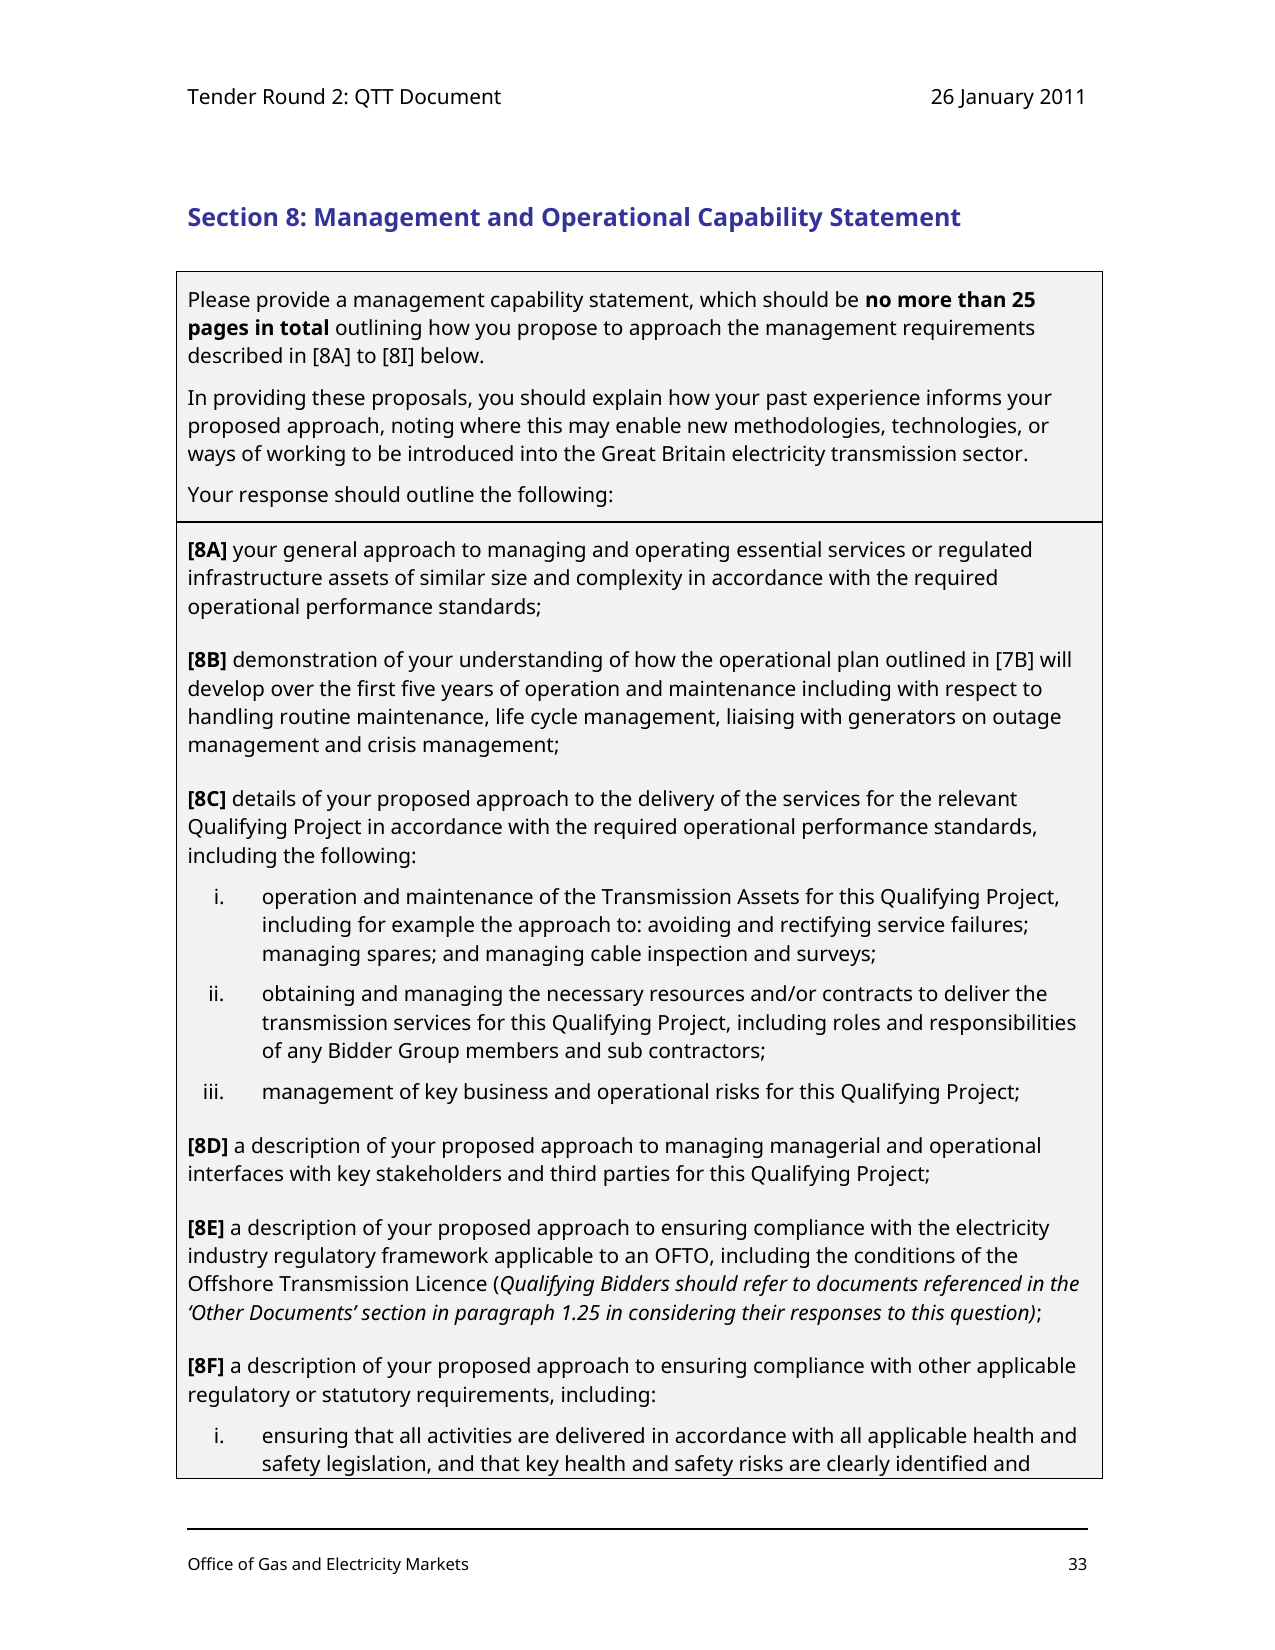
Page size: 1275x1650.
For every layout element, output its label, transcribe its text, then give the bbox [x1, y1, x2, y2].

subtitle Section 8: Management and Operational Capability Statement [187, 200, 1088, 234]
table_header Please provide a management capability statement, which should be no more than 25 pages in total outlining how you propose to approach the management requirements described in [8A] to [8I] below. In providing these proposals, you should explain how your past experience informs your proposed approach, noting where this may enable new methodologies, technologies, or ways of working to be introduced into the Great Britain electricity transmission sector. Your response should outline the following: [177, 272, 1102, 521]
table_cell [177, 523, 1102, 1478]
